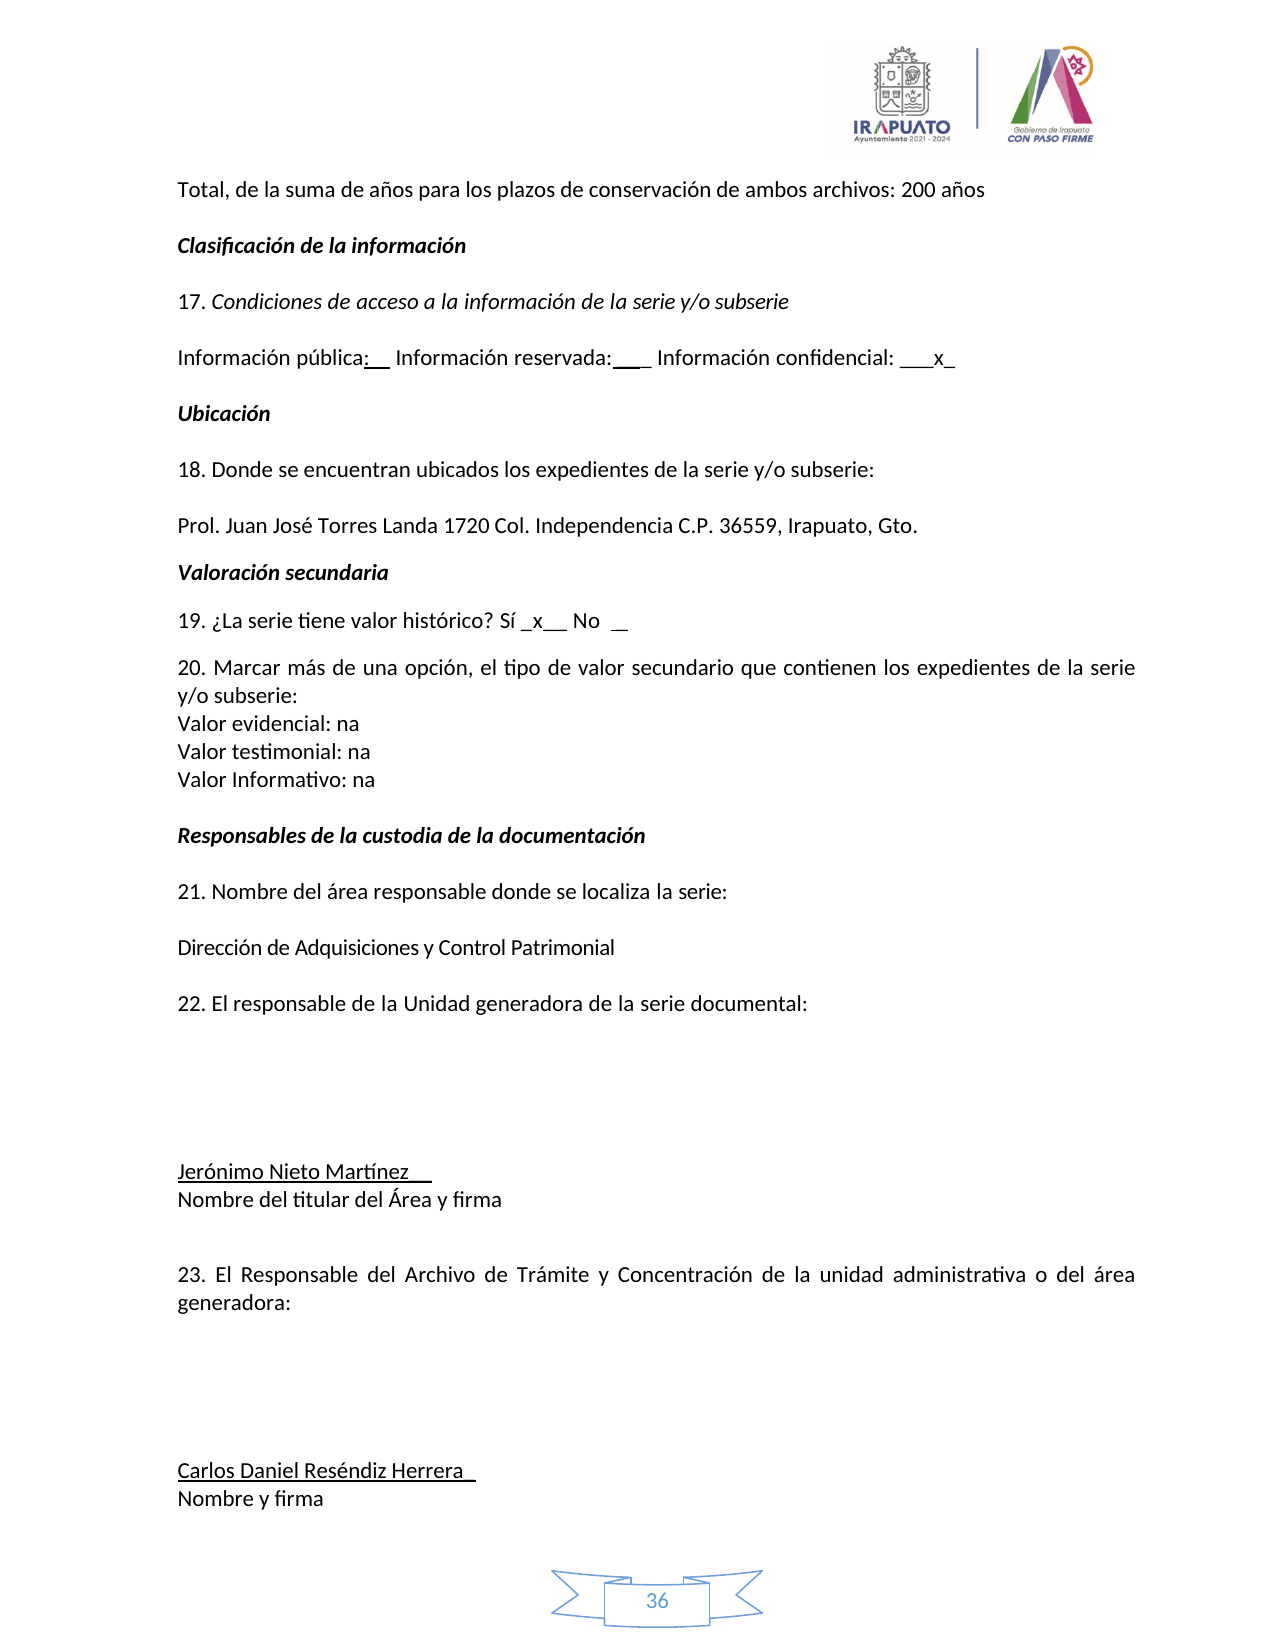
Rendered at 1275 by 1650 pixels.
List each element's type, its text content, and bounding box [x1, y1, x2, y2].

text 17. Condiciones de acceso a la información de la serie y/o subserie [177, 287, 1137, 315]
text Valor testimonial: na [177, 737, 1137, 765]
text Información pública: Información reservada: ___ Información confidencial: ___x_ [177, 343, 1137, 371]
text 18. Donde se encuentran ubicados los expedientes de la serie y/o subserie: [177, 455, 1137, 483]
text Valoración secundaria [177, 558, 1137, 587]
text Total, de la suma de años para los plazos de conservación de ambos archivos: 200 años [177, 175, 1137, 203]
text Nombre y firma [177, 1484, 1137, 1512]
text Clasificación de la información [177, 231, 1137, 259]
text Carlos Daniel Reséndiz Herrera_ [177, 1456, 1137, 1484]
text Ubicación [177, 399, 1137, 427]
text 19. ¿La serie tiene valor histórico? Sí _x__ No _ [177, 606, 1137, 634]
text Dirección de Adquisiciones y Control Patrimonial [177, 933, 1137, 961]
text 20. Marcar más de una opción, el tipo de valor secundario que contienen los expedientes de la serie y/o subserie: [177, 653, 1137, 709]
text Nombre del titular del Área y firma [177, 1185, 1137, 1213]
text 23. El Responsable del Archivo de Trámite y Concentración de la unidad administrativa o del área generadora: [177, 1260, 1137, 1316]
text 21. Nombre del área responsable donde se localiza la serie: [177, 877, 1137, 905]
text Prol. Juan José Torres Landa 1720 Col. Independencia C.P. 36559, Irapuato, Gto. [177, 511, 1137, 539]
text Valor evidencial: na [177, 709, 1137, 737]
text 22. El responsable de la Unidad generadora de la serie documental: [177, 989, 1137, 1017]
text Responsables de la custodia de la documentación [177, 821, 1137, 849]
text Valor Informativo: na [177, 765, 1137, 793]
text Jerónimo Nieto Martínez__ [177, 1157, 1137, 1185]
